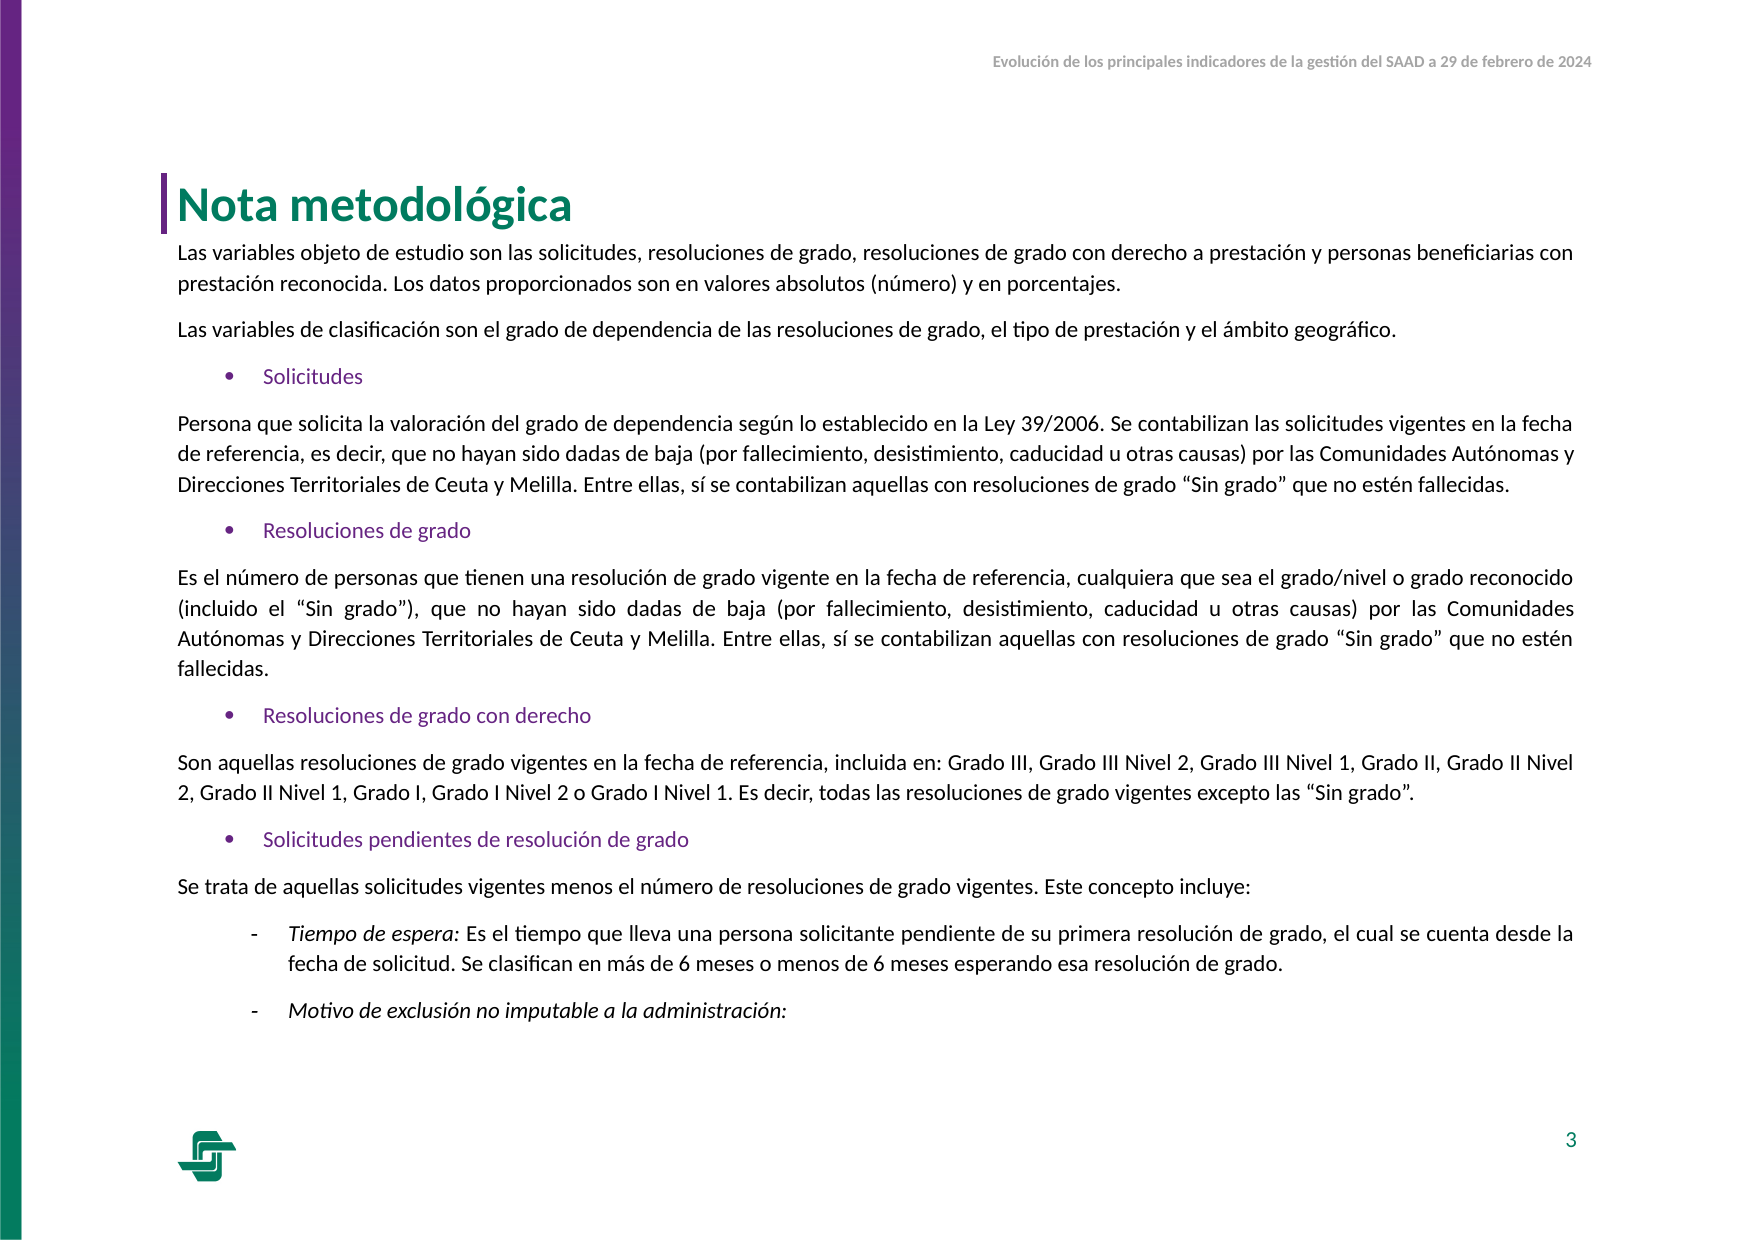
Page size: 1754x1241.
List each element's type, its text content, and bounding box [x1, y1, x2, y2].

picture [177, 1128, 237, 1241]
list Solicitudes [225, 362, 1577, 391]
list Motivo de exclusión no imputable a la administración: [250, 996, 1577, 1024]
text Es el número de personas que tienen una resolución de grado vigente en la fecha de referencia, cualquiera que sea el grado/nivel o grado reconocido (incluido el “Sin grado”), que no hayan sido dadas de baja (por fallecimiento, desistimiento, caducidad u otras causas) por las Comunidades Autónomas y Direcciones Territoriales de Ceuta y Melilla. Entre ellas, sí se contabilizan aquellas con resoluciones de grado “Sin grado” que no estén fallecidas. [177, 563, 1577, 682]
text Se trata de aquellas solicitudes vigentes menos el número de resoluciones de grado vigentes. Este concepto incluye: [177, 872, 1577, 900]
text Las variables objeto de estudio son las solicitudes, resoluciones de grado, resoluciones de grado con derecho a prestación y personas beneficiarias con prestación reconocida. Los datos proporcionados son en valores absolutos (número) y en porcentajes. [177, 238, 1577, 297]
text Persona que solicita la valoración del grado de dependencia según lo establecido en la Ley 39/2006. Se contabilizan las solicitudes vigentes en la fecha de referencia, es decir, que no hayan sido dadas de baja (por fallecimiento, desistimiento, caducidad u otras causas) por las Comunidades Autónomas y Direcciones Territoriales de Ceuta y Melilla. Entre ellas, sí se contabilizan aquellas con resoluciones de grado “Sin grado” que no estén fallecidas. [177, 409, 1577, 498]
text Son aquellas resoluciones de grado vigentes en la fecha de referencia, incluida en: Grado III, Grado III Nivel 2, Grado III Nivel 1, Grado II, Grado II Nivel 2, Grado II Nivel 1, Grado I, Grado I Nivel 2 o Grado I Nivel 1. Es decir, todas las resoluciones de grado vigentes excepto las “Sin grado”. [177, 748, 1577, 806]
list Solicitudes pendientes de resolución de grado [225, 825, 1577, 853]
list Tiempo de espera: Es el tiempo que lleva una persona solicitante pendiente de su primera resolución de grado, el cual se cuenta desde la fecha de solicitud. Se clasifican en más de 6 meses o menos de 6 meses esperando esa resolución de grado. [250, 919, 1577, 977]
list Resoluciones de grado [225, 517, 1577, 545]
text Las variables de clasificación son el grado de dependencia de las resoluciones de grado, el tipo de prestación y el ámbito geográfico. [177, 316, 1577, 344]
picture [0, 0, 60, 1240]
subtitle Nota metodológica [167, 173, 1577, 234]
list Resoluciones de grado con derecho [225, 701, 1577, 729]
